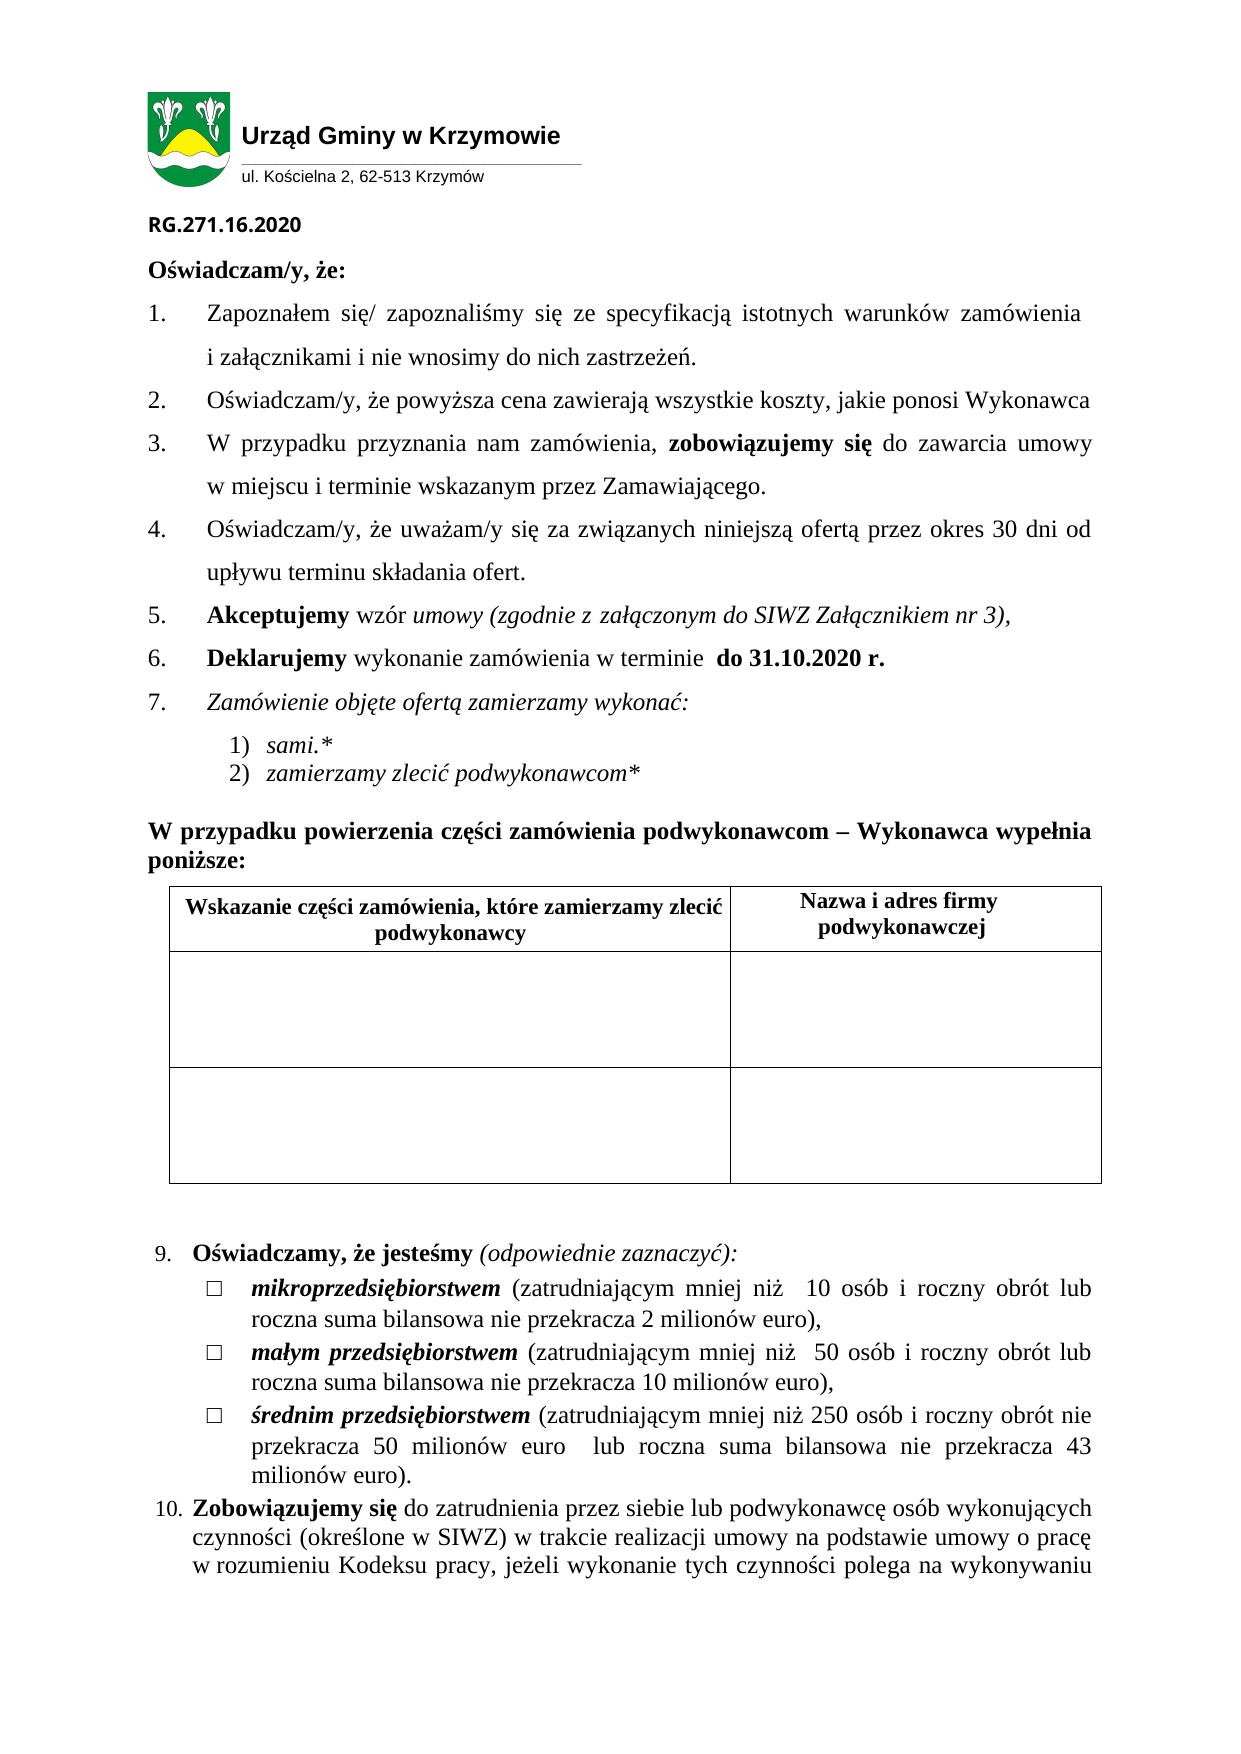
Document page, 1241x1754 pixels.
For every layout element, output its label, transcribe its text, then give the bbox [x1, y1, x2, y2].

text W przypadku powierzenia części zamówienia podwykonawcom – Wykonawca wypełnia poniższe: [148, 816, 1093, 873]
list małym przedsiębiorstwem (zatrudniającym mniej niż 50 osób i roczny obrót lub roczna suma bilansowa nie przekracza 10 milionów euro), [207, 1337, 1093, 1396]
list Zapoznałem się/ zapoznaliśmy się ze specyfikacją istotnych warunków zamówienia i załącznikami i nie wnosimy do nich zastrzeżeń. [148, 298, 1093, 370]
list Oświadczam/y, że powyższa cena zawierają wszystkie koszty, jakie ponosi Wykonawca [148, 385, 1093, 413]
list średnim przedsiębiorstwem (zatrudniającym mniej niż 250 osób i roczny obrót nie przekracza 50 milionów euro lub roczna suma bilansowa nie przekracza 43 milionów euro). [207, 1400, 1093, 1489]
list Zamówienie objęte ofertą zamierzamy wykonać: [148, 687, 1093, 715]
list zamierzamy zlecić podwykonawcom* [229, 758, 1093, 787]
table_header Wskazanie części zamówienia, które zamierzamy zlecić podwykonawcy [170, 887, 730, 951]
list mikroprzedsiębiorstwem (zatrudniającym mniej niż 10 osób i roczny obrót lub roczna suma bilansowa nie przekracza 2 milionów euro), [207, 1273, 1093, 1332]
list sami.* [229, 730, 1093, 758]
text Oświadczam/y, że: [148, 255, 1093, 284]
table_cell [170, 1068, 730, 1183]
table_header Nazwa i adres firmy podwykonawczej [731, 887, 1101, 951]
list Akceptujemy wzór umowy (zgodnie z załączonym do SIWZ Załącznikiem nr 3), [148, 600, 1093, 629]
list W przypadku przyznania nam zamówienia, zobowiązujemy się do zawarcia umowy w miejscu i terminie wskazanym przez Zamawiającego. [148, 428, 1093, 500]
picture [147, 92, 231, 187]
list Oświadczam/y, że uważam/y się za związanych niniejszą ofertą przez okres 30 dni od upływu terminu składania ofert. [148, 514, 1093, 586]
list Oświadczamy, że jesteśmy (odpowiednie zaznaczyć): [154, 1238, 1093, 1267]
table_cell [731, 1068, 1101, 1183]
table_cell [731, 952, 1101, 1067]
list Deklarujemy wykonanie zamówienia w terminie do 31.10.2020 r. [148, 643, 1093, 672]
table_cell [170, 952, 730, 1067]
